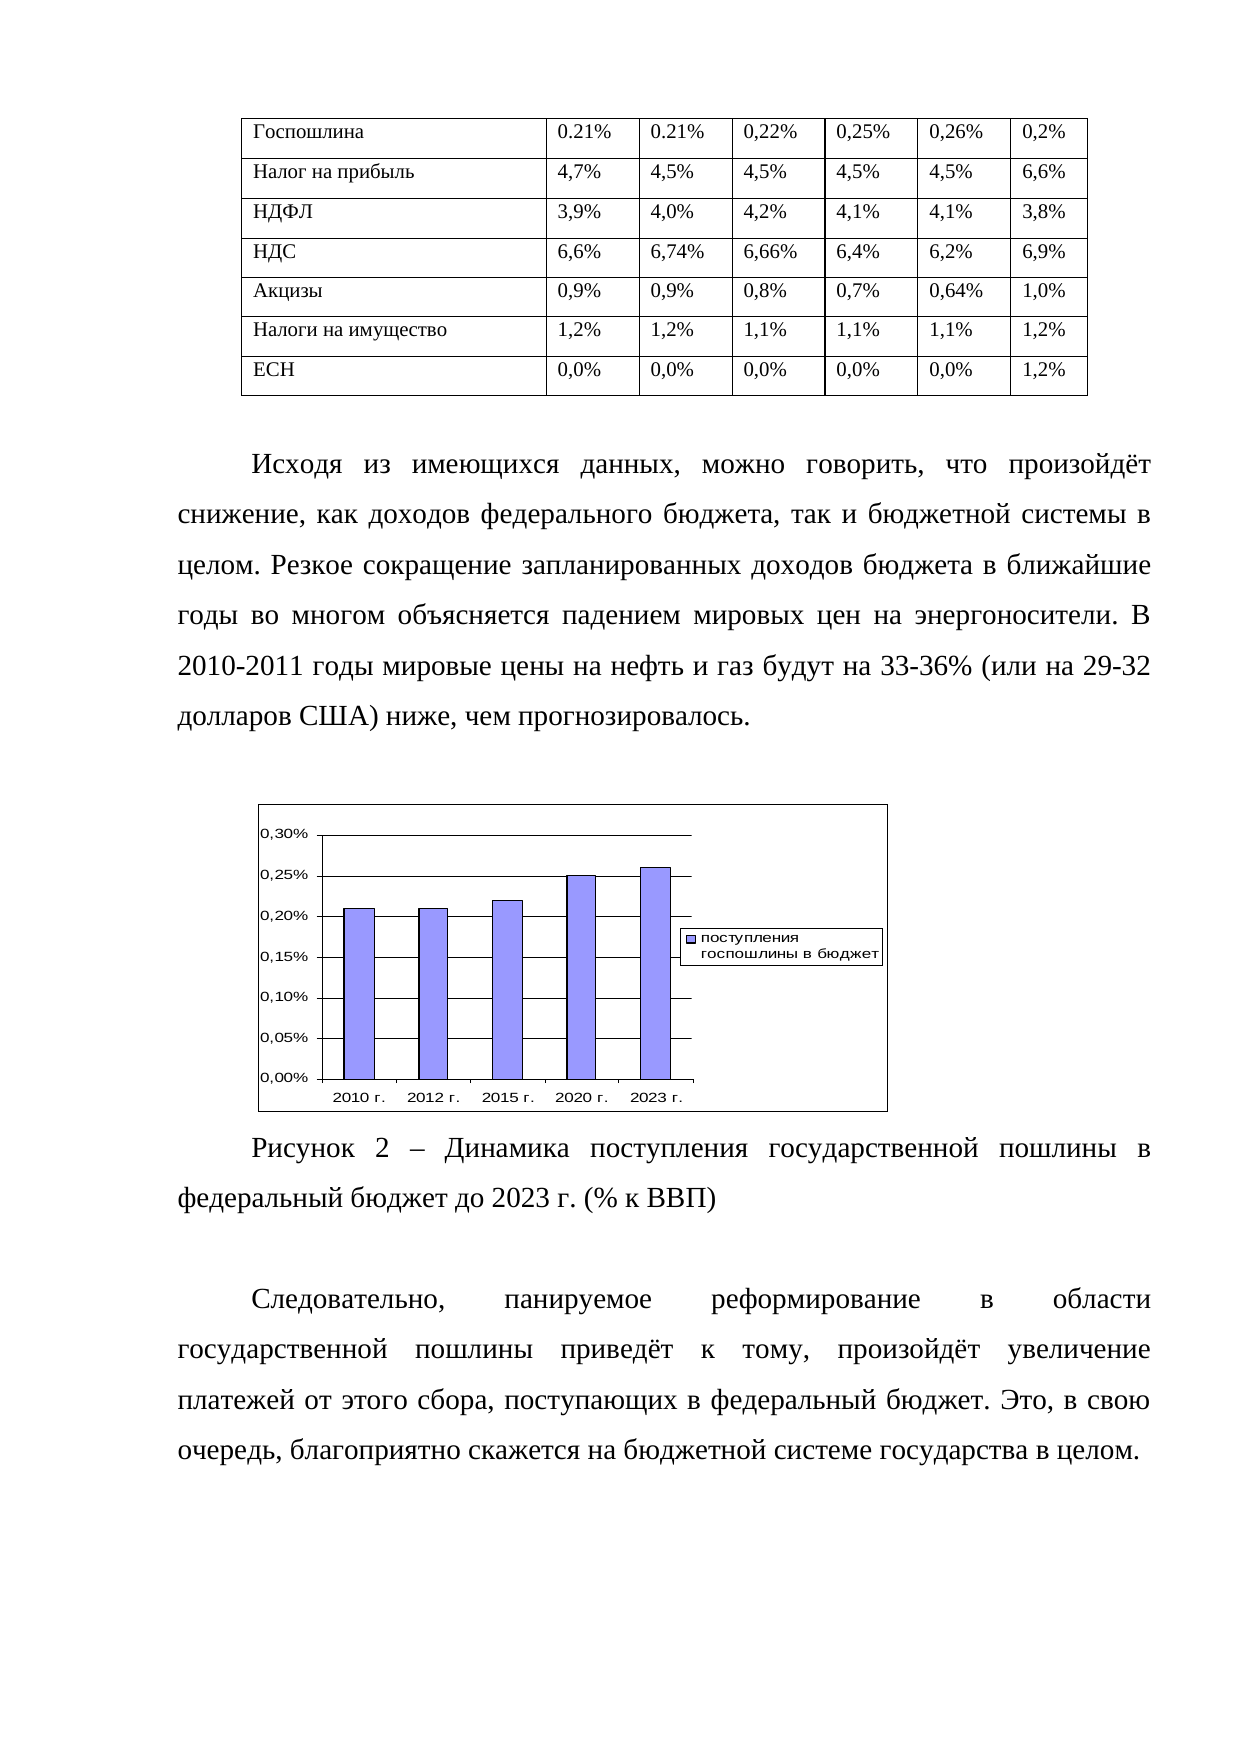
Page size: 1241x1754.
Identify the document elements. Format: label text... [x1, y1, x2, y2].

table_cell 1,1% [826, 317, 917, 356]
table_cell 1,1% [733, 317, 824, 356]
table_cell НДФЛ [242, 199, 546, 237]
table_cell 1,2% [1011, 317, 1087, 356]
table_cell 0,64% [918, 278, 1010, 316]
table_cell 6,6% [547, 239, 639, 277]
table_cell 6,6% [1011, 159, 1087, 198]
table_cell 4,1% [826, 199, 917, 237]
table_cell 4,7% [547, 159, 639, 198]
table_cell 0,22% [733, 119, 824, 157]
text Исходя из имеющихся данных, можно говорить, что произойдёт снижение, как доходов федерального бюджета, так и бюджетной системы в целом. Резкое сокращение запланированных доходов бюджета в ближайшие годы во многом объясняется падением мировых цен на энергоносители. В 2010-2011 годы мировые цены на нефть и газ будут на 33-36% (или на 29-32 долларов США) ниже, чем прогнозировалось. [177, 446, 1152, 731]
table_cell 4,5% [733, 159, 824, 198]
table_cell 3,8% [1011, 199, 1087, 237]
table_cell 0.21% [547, 119, 639, 157]
table_cell Налог на прибыль [242, 159, 546, 198]
table_cell 4,5% [918, 159, 1010, 198]
text Рисунок 2 – Динамика поступления государственной пошлины в федеральный бюджет до . (% к ВВП) [177, 1130, 1152, 1214]
table_cell Госпошлина [242, 119, 546, 157]
table_cell 4,0% [640, 199, 732, 237]
table_cell 6,9% [1011, 239, 1087, 277]
table_cell 0,2% [1011, 119, 1087, 157]
text Следовательно, панируемое реформирование в области государственной пошлины приведёт к тому, произойдёт увеличение платежей от этого сбора, поступающих в федеральный бюджет. Это, в свою очередь, благоприятно скажется на бюджетной системе государства в целом. [177, 1281, 1152, 1466]
table_cell 1,2% [1011, 357, 1087, 395]
table_cell 1,2% [640, 317, 732, 356]
table_cell Налоги на имущество [242, 317, 546, 356]
table_cell НДС [242, 239, 546, 277]
table_cell 6,2% [918, 239, 1010, 277]
table_cell 6,66% [733, 239, 824, 277]
table_cell 0,0% [733, 357, 824, 395]
table_cell 0,0% [640, 357, 732, 395]
table_cell 0,0% [826, 357, 917, 395]
table_cell 0,25% [826, 119, 917, 157]
table_cell 1,0% [1011, 278, 1087, 316]
table_cell 4,5% [826, 159, 917, 198]
table_cell Акцизы [242, 278, 546, 316]
table_cell 3,9% [547, 199, 639, 237]
table_cell 0,8% [733, 278, 824, 316]
table_cell 0,0% [547, 357, 639, 395]
table_cell 1,1% [918, 317, 1010, 356]
table_cell 4,5% [640, 159, 732, 198]
table_cell 6,4% [826, 239, 917, 277]
table_cell 0,0% [918, 357, 1010, 395]
table_cell 0.21% [640, 119, 732, 157]
table_cell ЕСН [242, 357, 546, 395]
table_cell 1,2% [547, 317, 639, 356]
table_cell 4,2% [733, 199, 824, 237]
table_cell 0,9% [640, 278, 732, 316]
table_cell 0,9% [547, 278, 639, 316]
table_cell 0,7% [826, 278, 917, 316]
table_cell 4,1% [918, 199, 1010, 237]
table_cell 6,74% [640, 239, 732, 277]
table_cell 0,26% [918, 119, 1010, 157]
